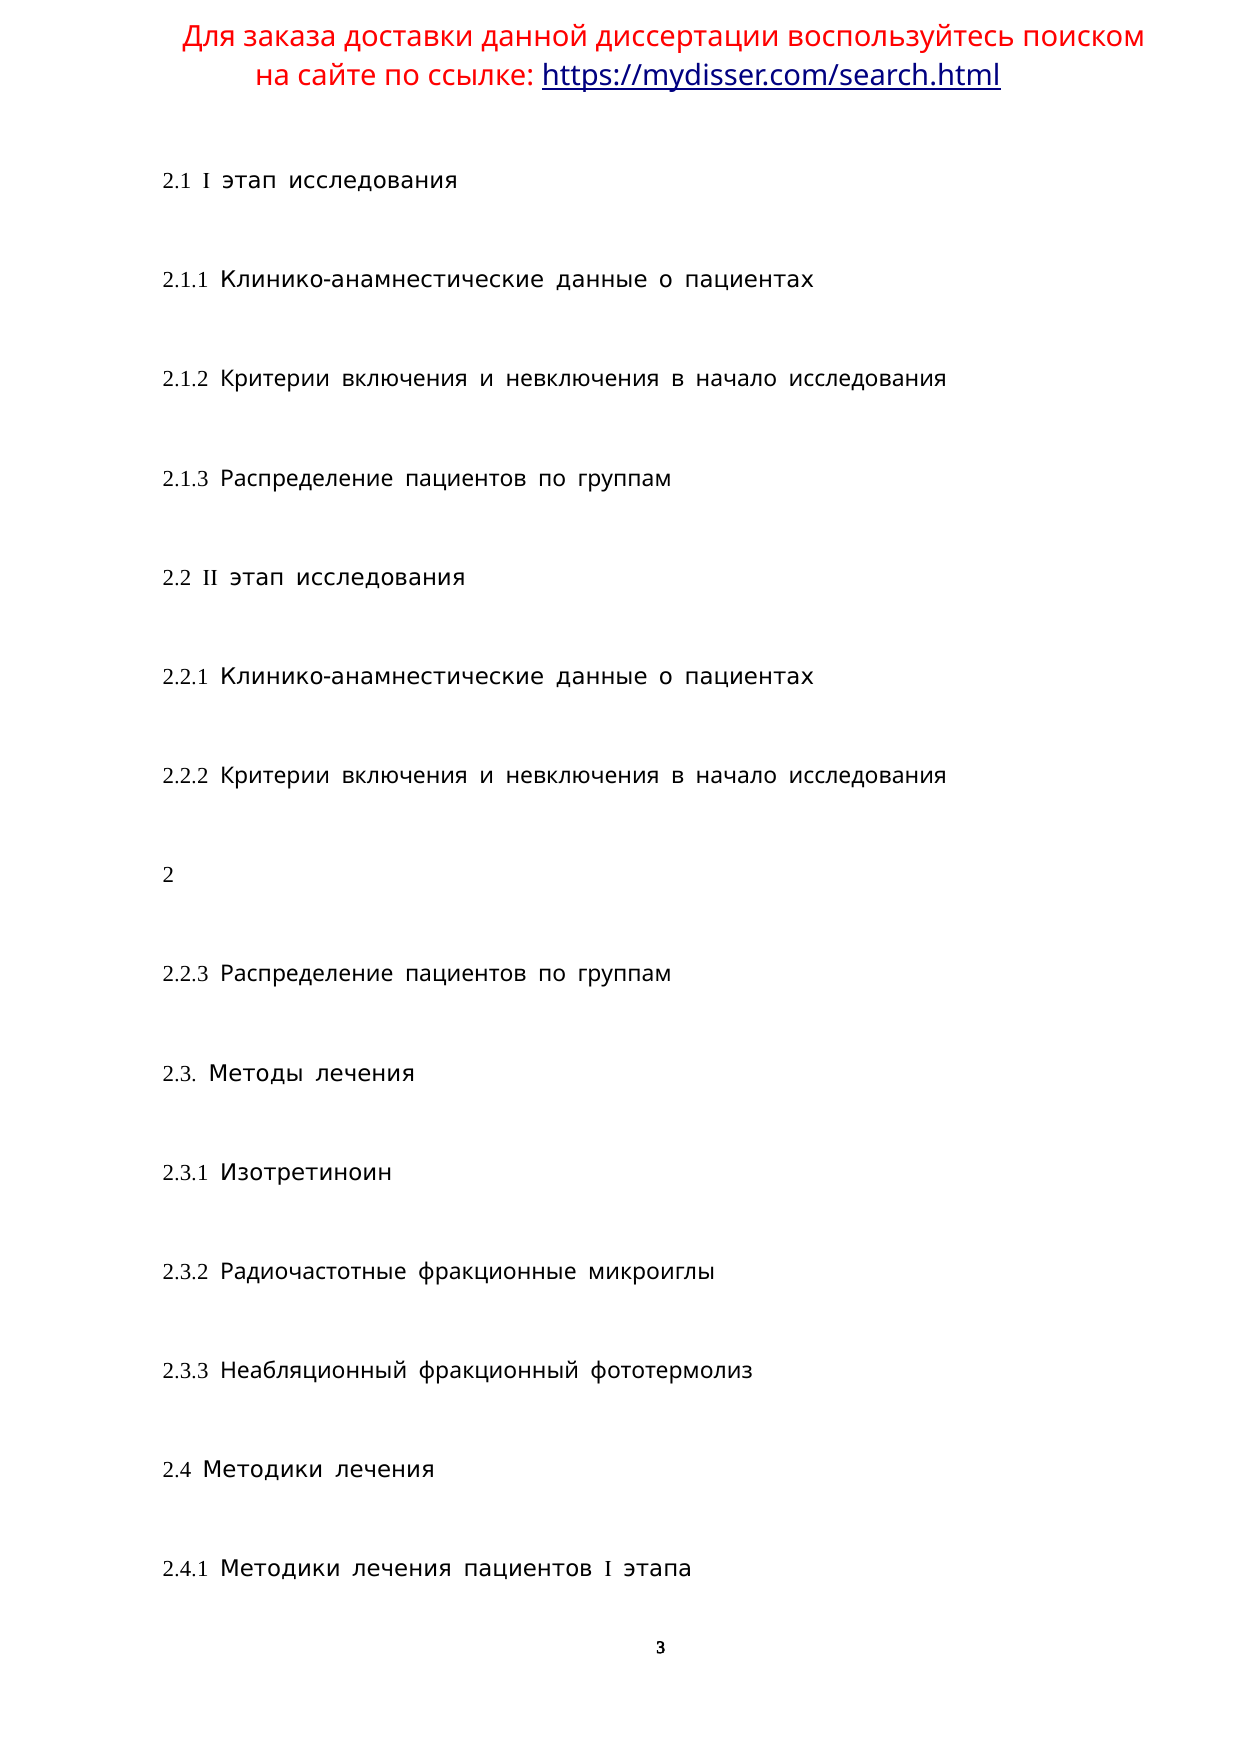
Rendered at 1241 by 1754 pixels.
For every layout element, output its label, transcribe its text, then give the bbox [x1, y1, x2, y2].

text 2.1 I этап исследования [103, 164, 1152, 193]
text 2.2.3 Распределение пациентов по группам [103, 958, 1152, 987]
text 2.3.2 Радиочастотные фракционные микроиглы [103, 1255, 1152, 1284]
text 2.2 II этап исследования [103, 561, 1152, 590]
text 2.1.2 Критерии включения и невключения в начало исследования [103, 363, 1152, 392]
text 2.2.2 Критерии включения и невключения в начало исследования [103, 759, 1152, 788]
text 2.2.1 Клинико-анамнестические данные о пациентах [103, 660, 1152, 689]
text 2.3.1 Изотретиноин [103, 1156, 1152, 1185]
text 2.1.1 Клинико-анамнестические данные о пациентах [103, 264, 1152, 292]
text 2.4.1 Методики лечения пациентов I этапа [103, 1553, 1152, 1582]
text 2.4 Методики лечения [103, 1454, 1152, 1482]
text 2.3.3 Неабляционный фракционный фототермолиз [103, 1354, 1152, 1383]
text 2.1.3 Распределение пациентов по группам [103, 462, 1152, 491]
text 2 [103, 859, 1152, 887]
text 2.3. Методы лечения [103, 1057, 1152, 1086]
